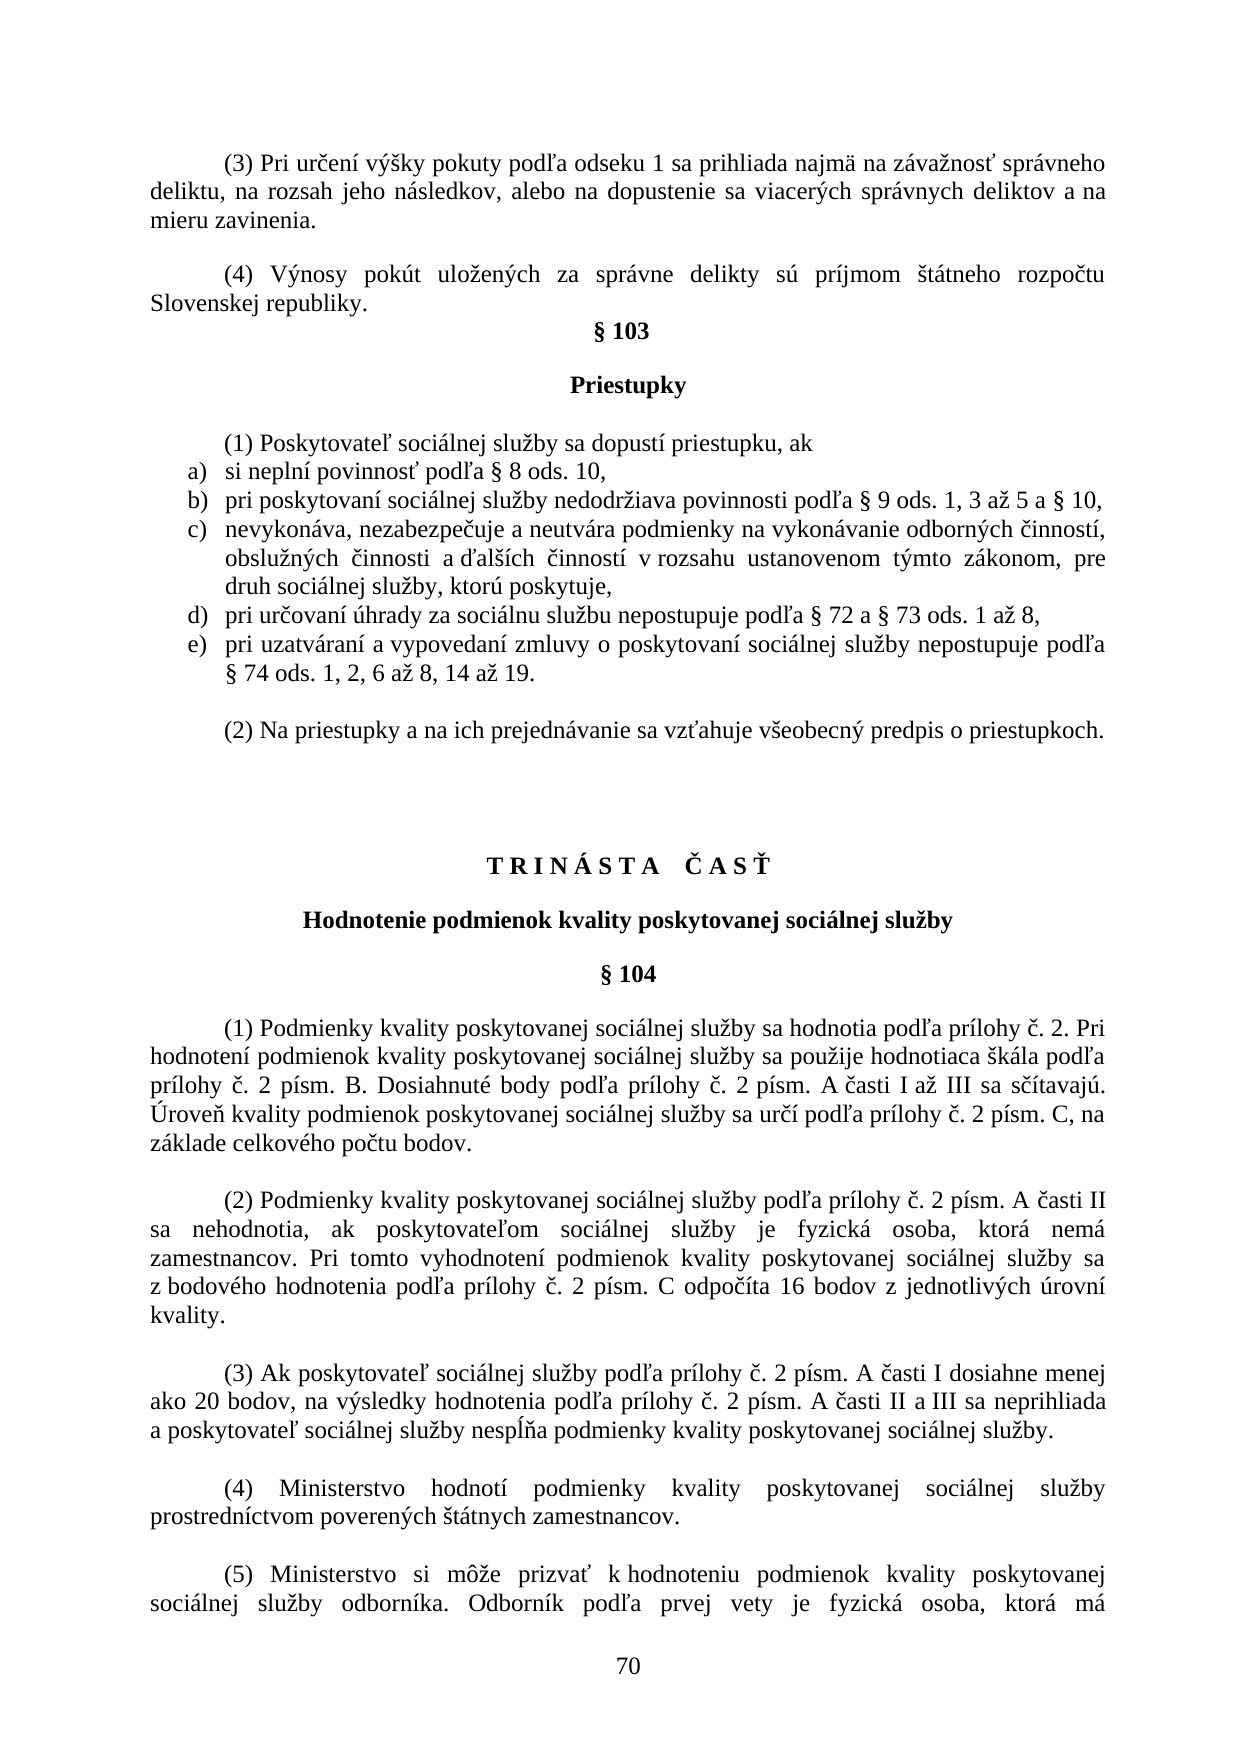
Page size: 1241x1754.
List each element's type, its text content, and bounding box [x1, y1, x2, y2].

title Priestupky [150, 370, 1106, 399]
text (3) Ak poskytovateľ sociálnej služby podľa prílohy č. 2 písm. A časti I dosiahne menej ako 20 bodov, na výsledky hodnotenia podľa prílohy č. 2 písm. A časti II a III sa neprihliada a poskytovateľ sociálnej služby nespĺňa podmienky kvality poskytovanej sociálnej služby. [150, 1358, 1106, 1444]
text (2) Podmienky kvality poskytovanej sociálnej služby podľa prílohy č. 2 písm. A časti II sa nehodnotia, ak poskytovateľom sociálnej služby je fyzická osoba, ktorá nemá zamestnancov. Pri tomto vyhodnotení podmienok kvality poskytovanej sociálnej služby sa z bodového hodnotenia podľa prílohy č. 2 písm. C odpočíta 16 bodov z jednotlivých úrovní kvality. [150, 1185, 1106, 1329]
text § 103 [150, 316, 1106, 345]
list (3) Pri určení výšky pokuty podľa odseku 1 sa prihliada najmä na závažnosť správneho deliktu, na rozsah jeho následkov, alebo na dopustenie sa viacerých správnych deliktov a na mieru zavinenia. [150, 148, 1106, 234]
text (2) Na priestupky a na ich prejednávanie sa vzťahuje všeobecný predpis o priestupkoch. [224, 715, 1106, 744]
list pri určovaní úhrady za sociálnu službu nepostupuje podľa § § 73 ods. 1 až 8, [187, 600, 1106, 629]
text (1) Poskytovateľ sociálnej služby sa dopustí priestupku, ak [150, 428, 1106, 456]
text (4) Ministerstvo hodnotí podmienky kvality poskytovanej sociálnej služby prostredníctvom poverených štátnych zamestnancov. [150, 1473, 1106, 1530]
list T R I N Á S T A Č A S Ť [150, 851, 1106, 880]
list § 104 [150, 959, 1106, 988]
text (1) Podmienky kvality poskytovanej sociálnej služby sa hodnotia podľa prílohy č. 2. Pri hodnotení podmienok kvality poskytovanej sociálnej služby sa použije hodnotiaca škála podľa prílohy č. 2 písm. B. Dosiahnuté body podľa prílohy č. 2 písm. A časti I až III sa sčítavajú. Úroveň kvality podmienok poskytovanej sociálnej služby sa určí podľa prílohy č. 2 písm. C, na základe celkového počtu bodov. [150, 1013, 1106, 1156]
list pri poskytovaní sociálnej služby nedodržiava povinnosti podľa § 9 ods. 1, 3 až 5 a § 10, [187, 485, 1106, 514]
list si neplní povinnosť podľa § 8 ods. 10, [187, 456, 1106, 485]
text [150, 1559, 1106, 1616]
list Hodnotenie podmienok kvality poskytovanej sociálnej služby [150, 905, 1106, 934]
list pri uzatváraní a vypovedaní zmluvy o poskytovaní sociálnej služby nepostupuje podľa § 74 ods. 1, 2, 6 až 8, 14 až 19. [187, 629, 1106, 686]
title (4) Výnosy pokút uložených za správne delikty sú príjmom štátneho rozpočtu Slovenskej republiky. [150, 259, 1106, 316]
